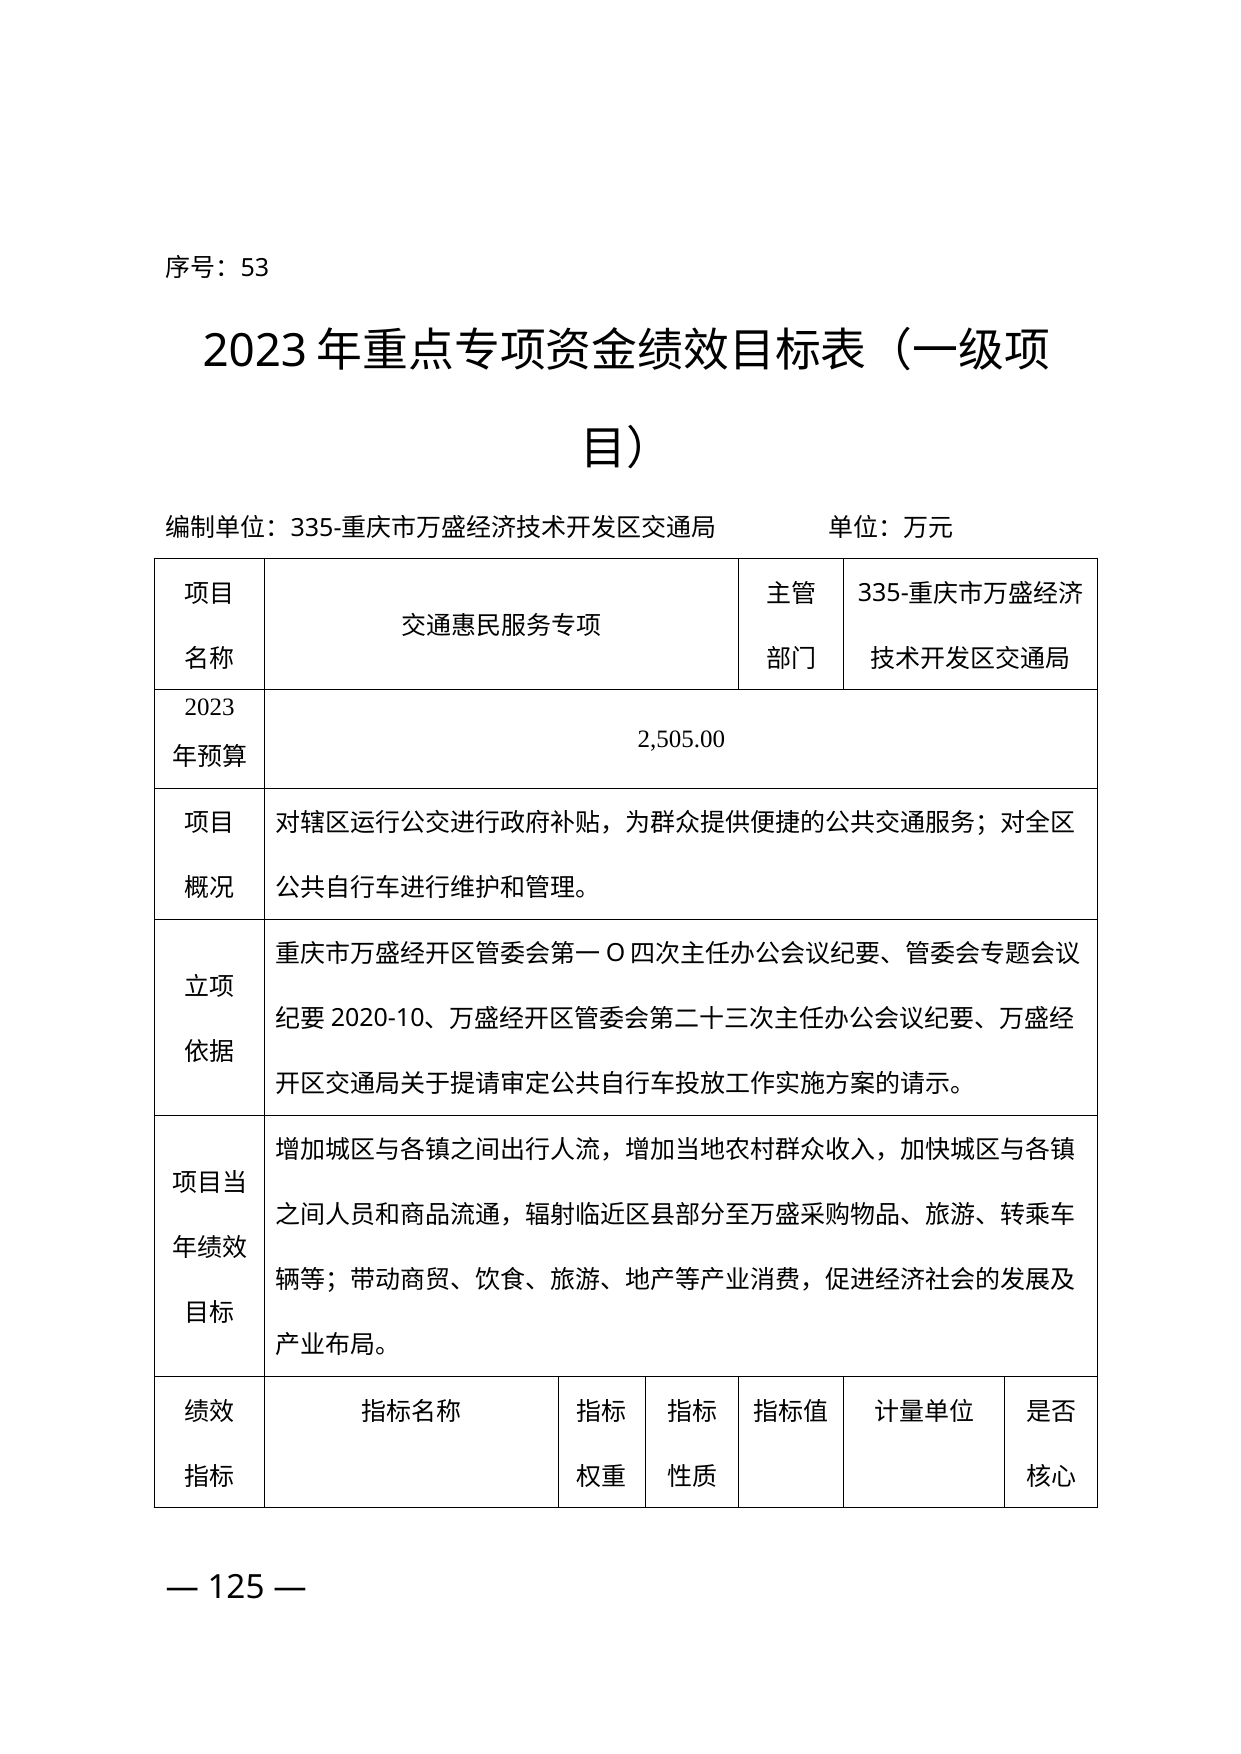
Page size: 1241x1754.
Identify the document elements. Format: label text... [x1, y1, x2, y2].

text 2023年重点专项资金绩效目标表（一级项目） [165, 298, 1087, 493]
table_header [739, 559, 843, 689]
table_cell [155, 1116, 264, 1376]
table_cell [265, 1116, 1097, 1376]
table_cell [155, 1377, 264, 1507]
text 编制单位：335-重庆市万盛经济技术开发区交通局 单位：万元 [165, 493, 1087, 558]
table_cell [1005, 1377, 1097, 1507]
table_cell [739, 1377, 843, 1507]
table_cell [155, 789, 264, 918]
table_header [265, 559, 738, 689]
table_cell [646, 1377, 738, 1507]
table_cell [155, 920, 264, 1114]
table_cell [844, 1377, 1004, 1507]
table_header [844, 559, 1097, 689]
text 序号：53 [165, 233, 1087, 298]
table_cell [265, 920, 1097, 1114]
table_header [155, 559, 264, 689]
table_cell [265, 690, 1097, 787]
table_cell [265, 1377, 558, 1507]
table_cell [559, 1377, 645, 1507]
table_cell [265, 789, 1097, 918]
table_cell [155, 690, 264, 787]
